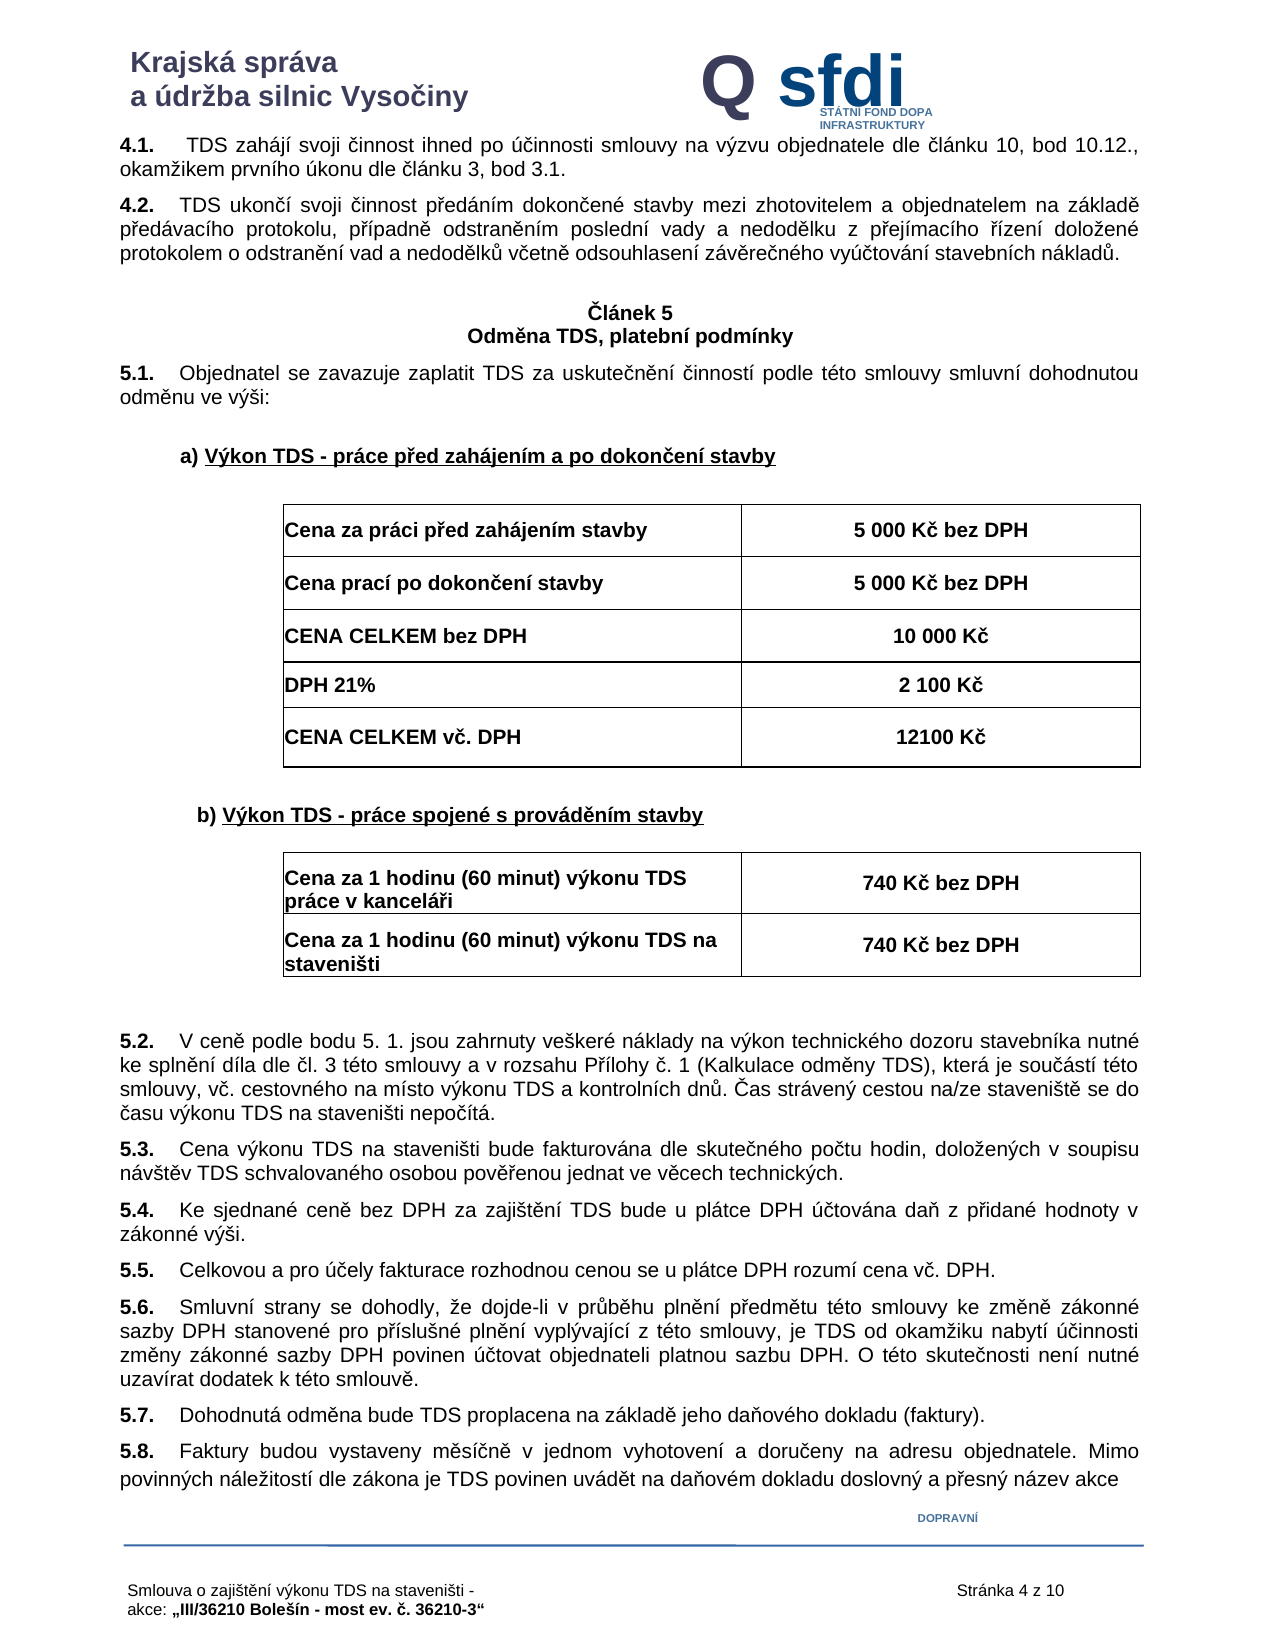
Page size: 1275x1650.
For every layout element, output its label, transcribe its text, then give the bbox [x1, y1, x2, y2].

list TDS ukončí svoji činnost předáním dokončené stavby mezi zhotovitelem a objednatelem na základě předávacího protokolu, případně odstraněním poslední vady a nedodělku z přejímacího řízení doložené protokolem o odstranění vad a nedodělků včetně odsouhlasení závěrečného vyúčtování stavebních nákladů. [119, 193, 1141, 265]
list Dohodnutá odměna bude TDS proplacena na základě jeho daňového dokladu (faktury). [119, 1403, 1141, 1427]
text Článek 5 [119, 300, 1141, 324]
table_header Cena za 1 hodinu (60 minut) výkonu TDS práce v kanceláři [284, 853, 741, 913]
table_cell CENA CELKEM vč. DPH [284, 708, 741, 766]
text a) Výkon TDS - práce před zahájením a po dokončení stavby [119, 444, 1141, 468]
table_cell DPH 21% [284, 663, 741, 707]
table_header 740 Kč bez DPH [742, 853, 1140, 913]
table_cell 10 000 Kč [742, 610, 1140, 661]
list Cena výkonu TDS na staveništi bude fakturována dle skutečného počtu hodin, doložených v soupisu návštěv TDS schvalovaného osobou pověřenou jednat ve věcech technických. [119, 1137, 1141, 1185]
text Odměna TDS, platební podmínky [119, 324, 1141, 348]
table_cell Cena prací po dokončení stavby [284, 557, 741, 609]
list TDS zahájí svoji činnost ihned po účinnosti smlouvy na výzvu objednatele dle článku 10, bod 10.12., okamžikem prvního úkonu dle článku 3, bod 3.1. [119, 133, 1141, 181]
table_header 5 000 Kč bez DPH [742, 505, 1140, 556]
table_cell 12100 Kč [742, 708, 1140, 766]
table_cell 5 000 Kč bez DPH [742, 557, 1140, 609]
text b) Výkon TDS - práce spojené s prováděním stavby [119, 803, 1141, 827]
list Objednatel se zavazuje zaplatit TDS za uskutečnění činností podle této smlouvy smluvní dohodnutou odměnu ve výši: [119, 361, 1141, 409]
list Celkovou a pro účely fakturace rozhodnou cenou se u plátce DPH rozumí cena vč. DPH. [119, 1258, 1141, 1282]
table_header Cena za práci před zahájením stavby [284, 505, 741, 556]
table_cell 740 Kč bez DPH [742, 914, 1140, 976]
table_cell Cena za 1 hodinu (60 minut) výkonu TDS na staveništi [284, 914, 741, 976]
text DOPRAVNÍ [917, 1512, 1141, 1525]
table_cell 2 100 Kč [742, 663, 1140, 707]
list Ke sjednané ceně bez DPH za zajištění TDS bude u plátce DPH účtována daň z přidané hodnoty v zákonné výši. [119, 1198, 1141, 1246]
list Smluvní strany se dohodly, že dojde-li v průběhu plnění předmětu této smlouvy ke změně zákonné sazby DPH stanovené pro příslušné plnění vyplývající z této smlouvy, je TDS od okamžiku nabytí účinnosti změny zákonné sazby DPH povinen účtovat objednateli platnou sazbu DPH. O této skutečnosti není nutné uzavírat dodatek k této smlouvě. [119, 1294, 1141, 1390]
list Faktury budou vystaveny měsíčně v jednom vyhotovení a doručeny na adresu objednatele. Mimo povinných náležitostí dle zákona je TDS povinen uvádět na daňovém dokladu doslovný a přesný název akce [119, 1439, 1141, 1490]
list V ceně podle bodu 5. 1. jsou zahrnuty veškeré náklady na výkon technického dozoru stavebníka nutné ke splnění díla dle čl. 3 této smlouvy a v rozsahu Přílohy č. 1 (Kalkulace odměny TDS), která je součástí této smlouvy, vč. cestovného na místo výkonu TDS a kontrolních dnů. Čas strávený cestou na/ze staveniště se do času výkonu TDS na staveništi nepočítá. [119, 1029, 1141, 1125]
table_cell CENA CELKEM bez DPH [284, 610, 741, 661]
